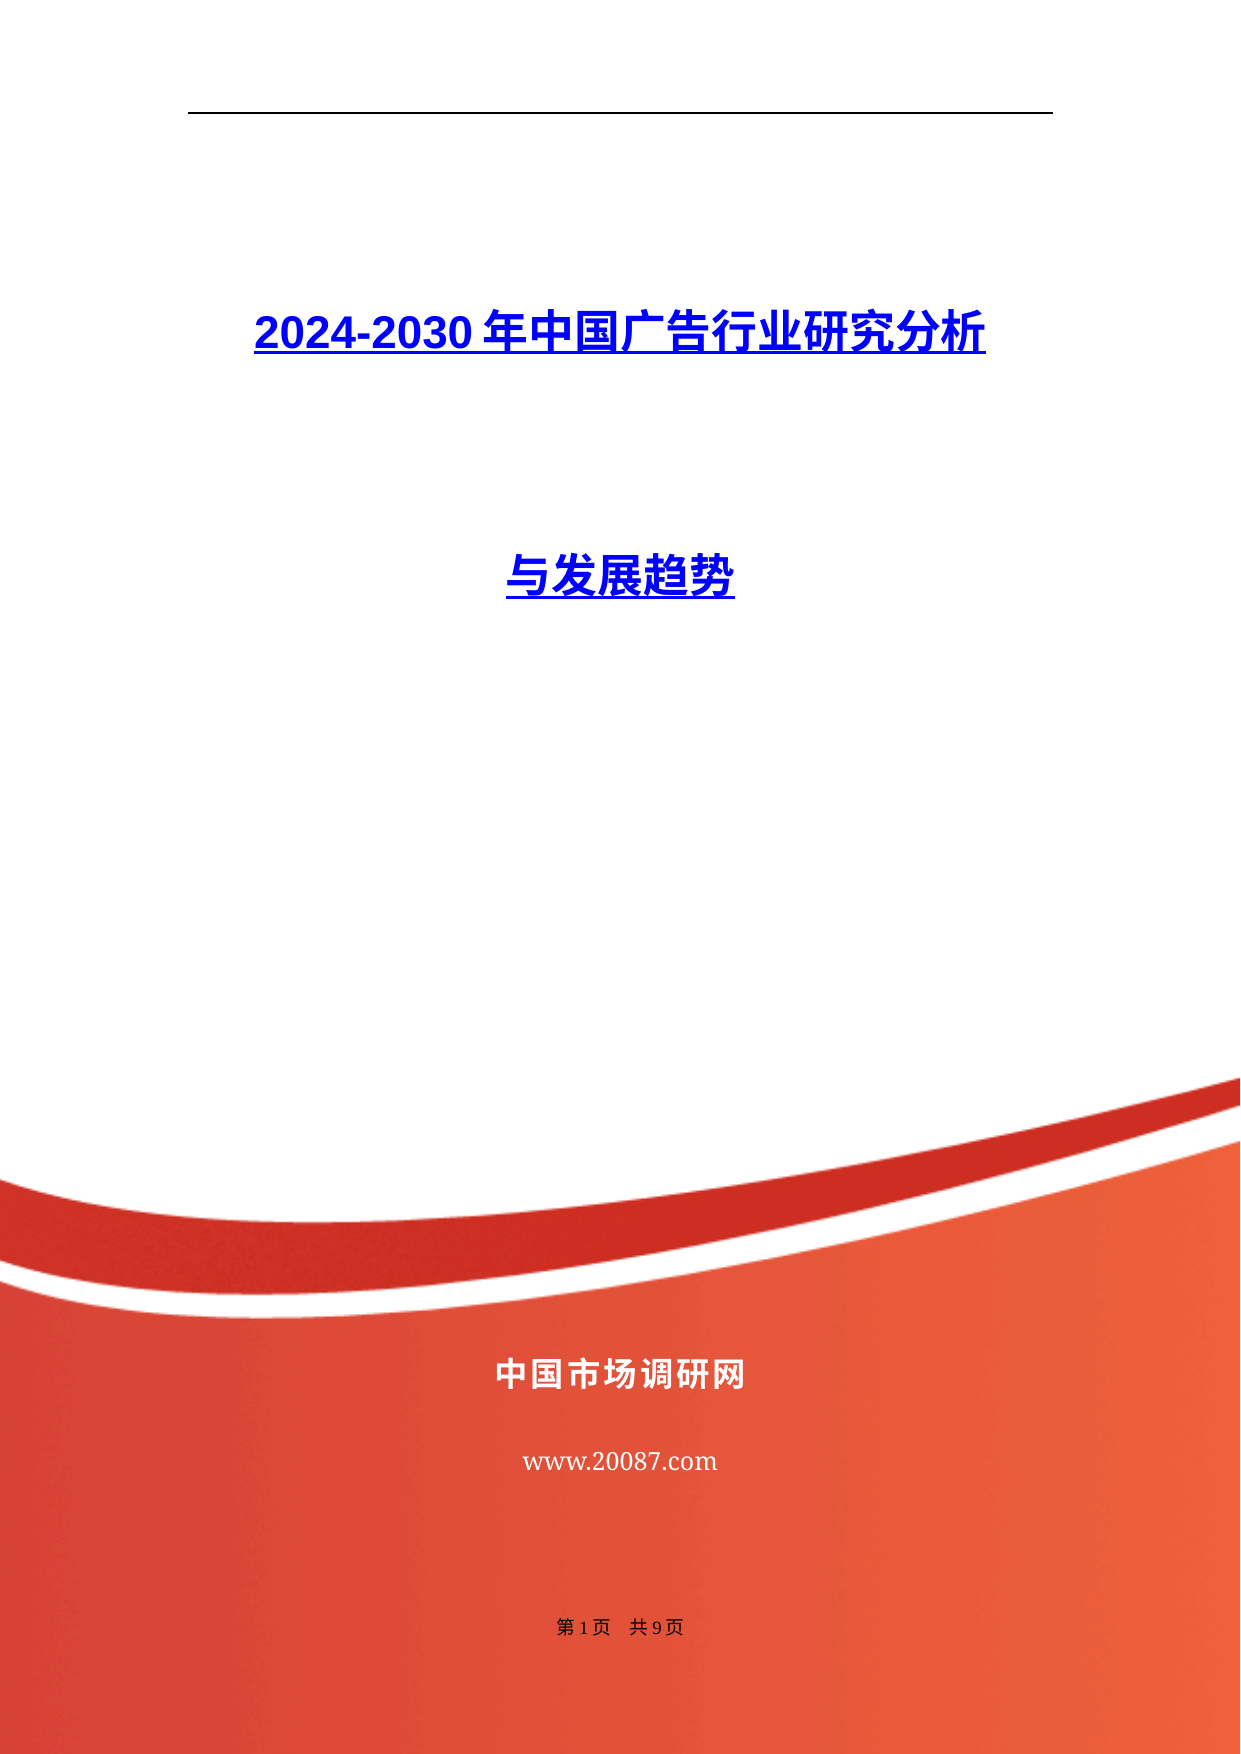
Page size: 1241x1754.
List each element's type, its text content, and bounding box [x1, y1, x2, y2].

table_header 2024-2030年中国广告行业研究分析与发展趋势 [188, 207, 1053, 773]
subtitle 中国市场调研网 [187, 1339, 1053, 1404]
text www.20087.com [187, 1428, 1053, 1493]
picture [0, 1006, 1241, 1754]
